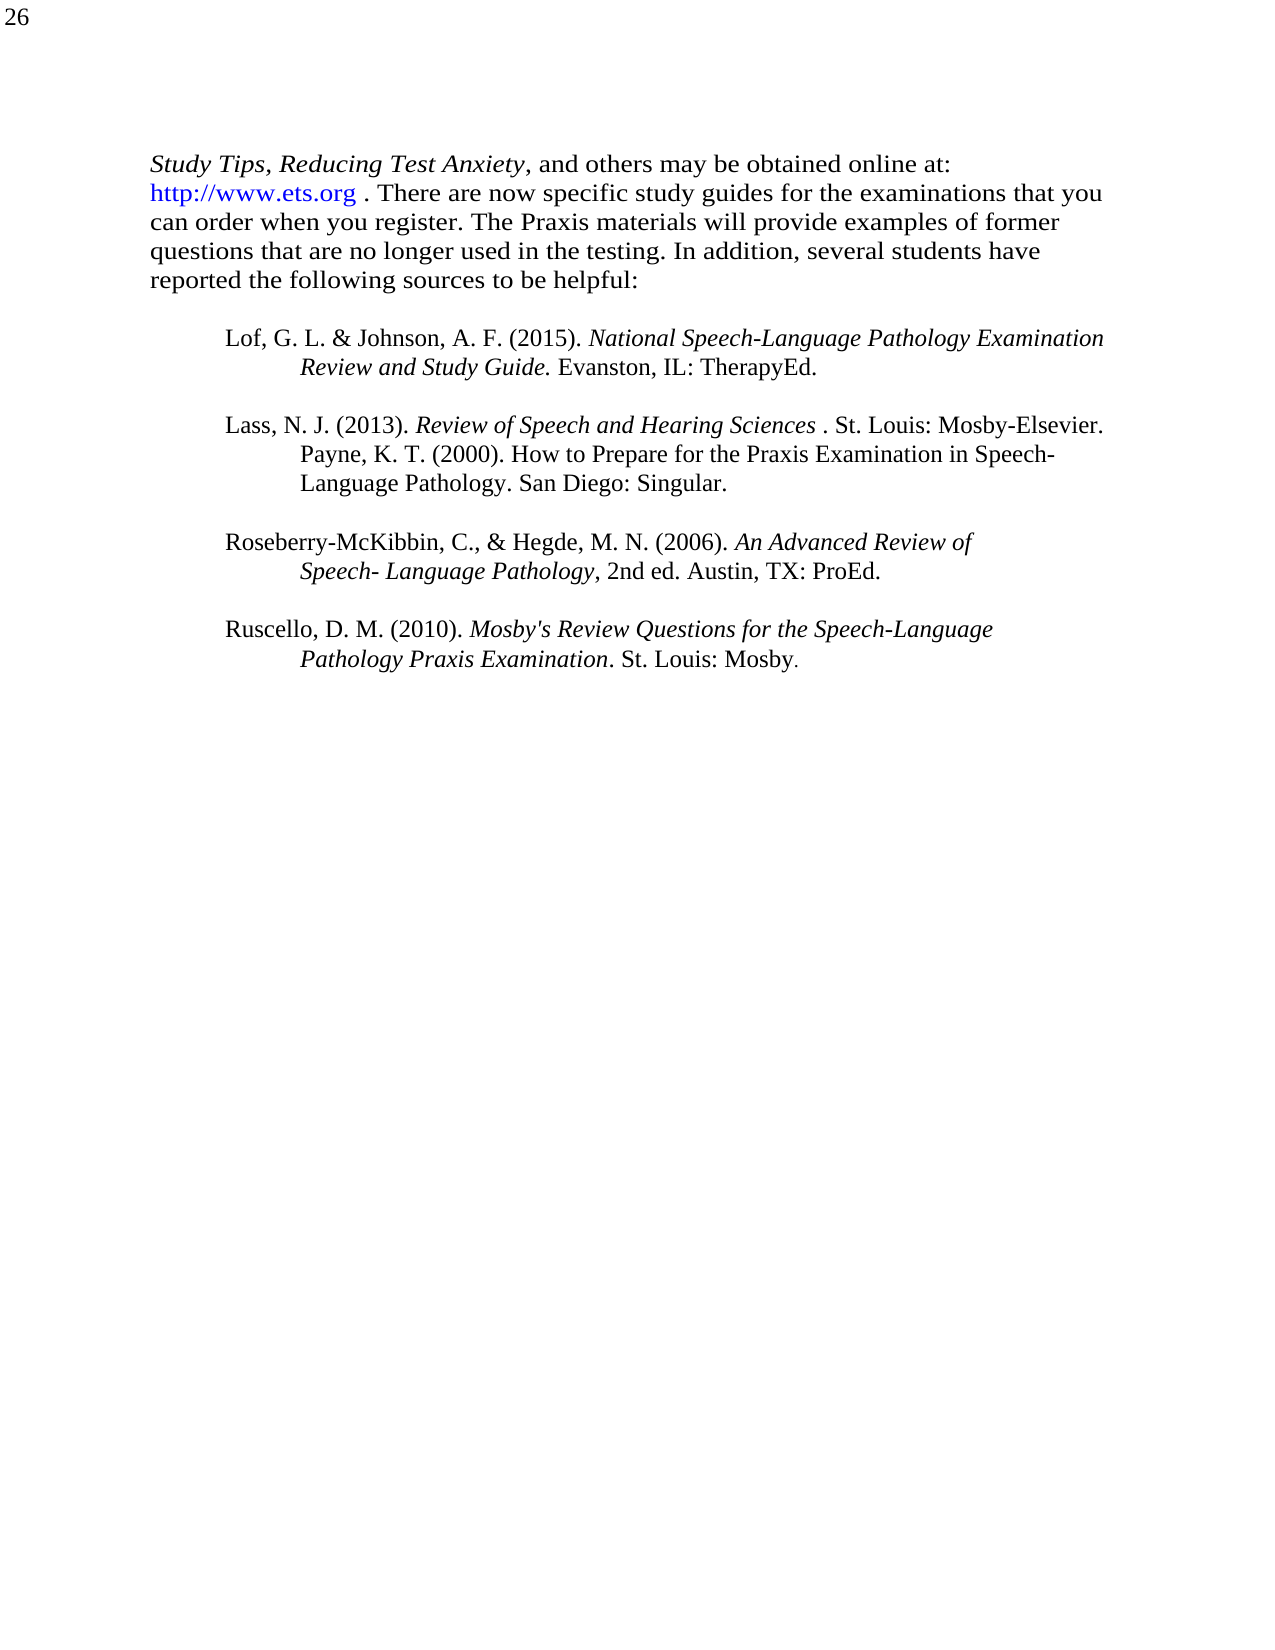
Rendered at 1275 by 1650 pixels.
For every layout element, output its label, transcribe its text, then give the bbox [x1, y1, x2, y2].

text Ruscello, D. M. (2010). Mosby's Review Questions for the Speech-Language Pathology Praxis Examination. St. Louis: Mosby. [225, 614, 1086, 673]
text Lof, G. L. & Johnson, A. F. (2015). National Speech-Language Pathology Examination Review and Study Guide. Evanston, IL: TherapyEd. [225, 323, 1137, 381]
text Study Tips, Reducing Test Anxiety, and others may be obtained online at: http://www.ets.org . There are now specific study guides for the examinations that you can order when you register. The Praxis materials will provide examples of former questions that are no longer used in the testing. In addition, several students have reported the following sources to be helpful: [150, 149, 1123, 294]
text Roseberry-McKibbin, C., & Hegde, M. N. (2006). An Advanced Review of Speech- Language Pathology, 2nd ed. Austin, TX: ProEd. [225, 527, 1059, 585]
text Lass, N. J. (2013). Review of Speech and Hearing Sciences . St. Louis: Mosby-Elsevier. Payne, K. T. (2000). How to Prepare for the Praxis Examination in Speech- Language Pathology. San Diego: Singular. [225, 411, 1137, 497]
